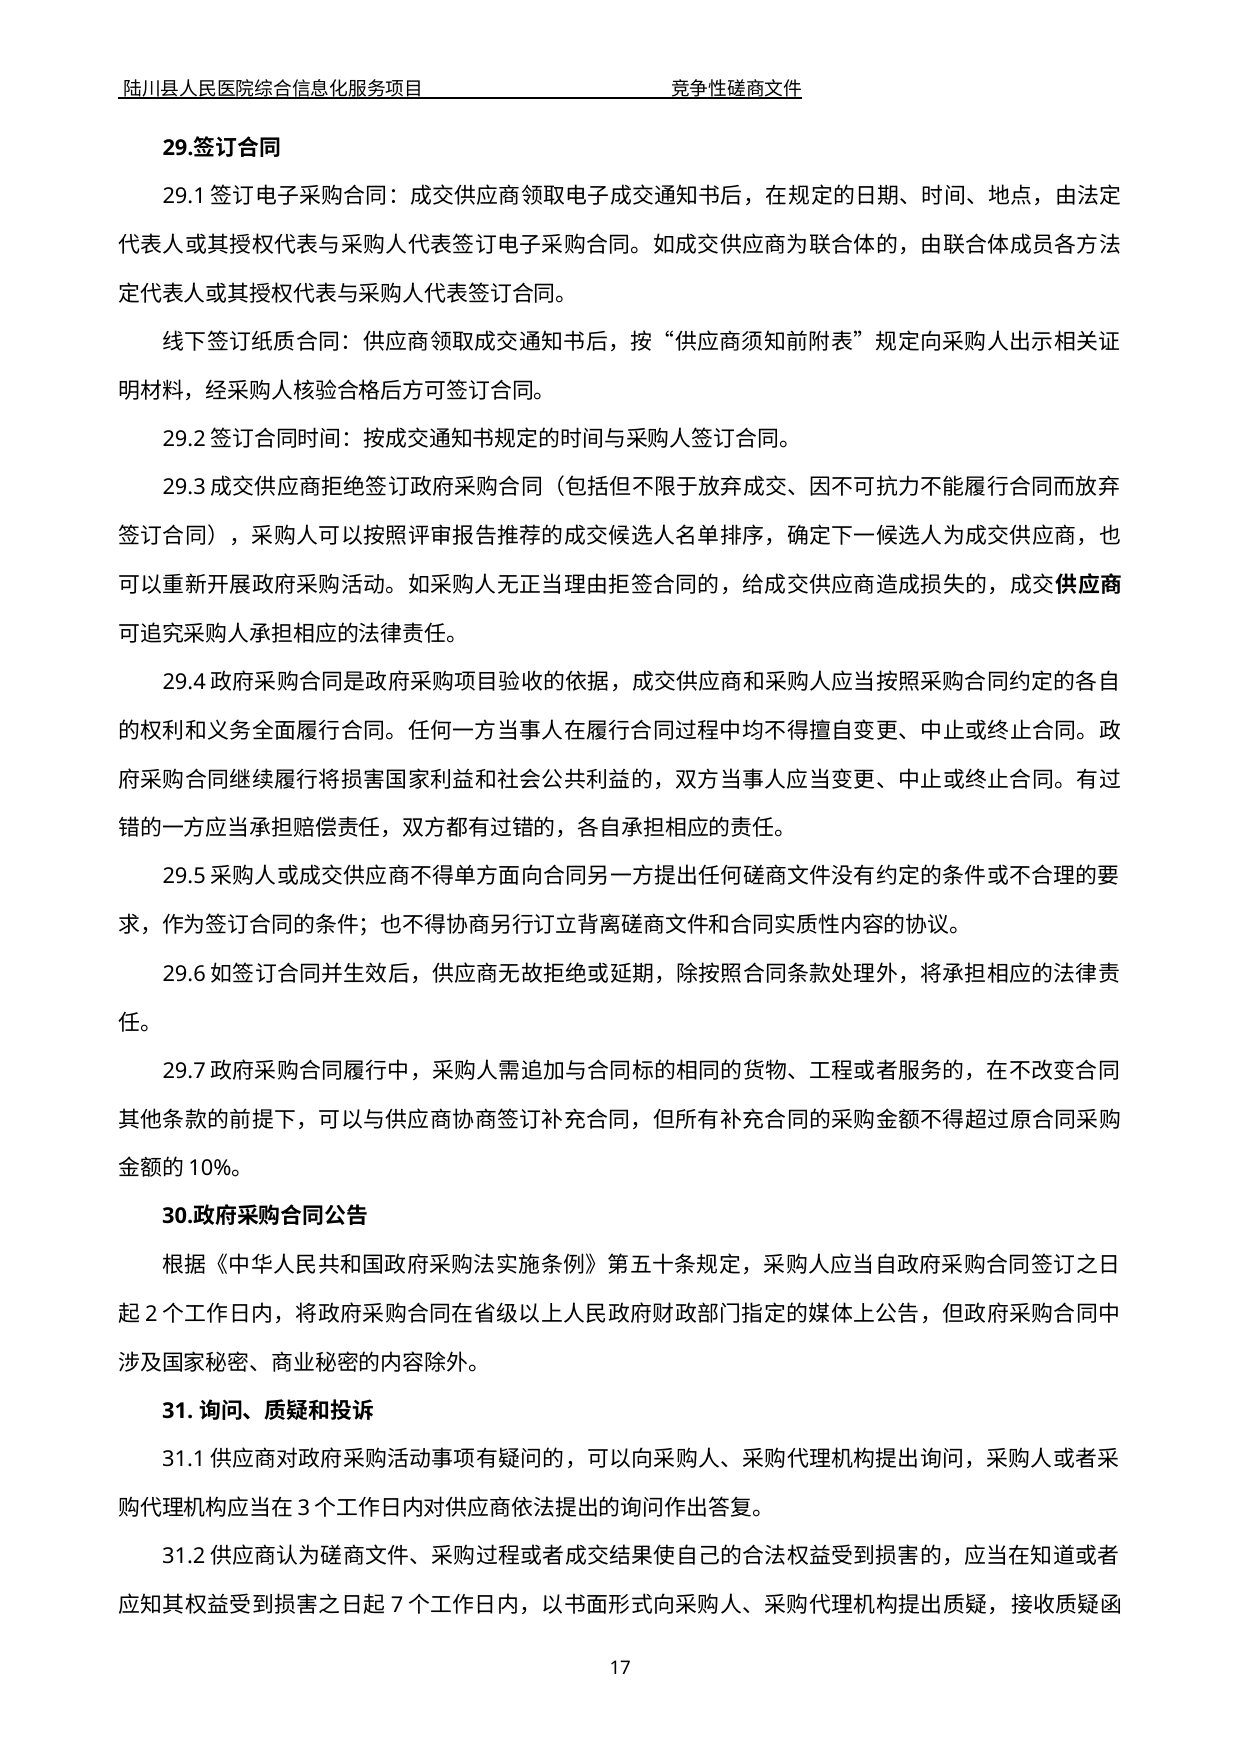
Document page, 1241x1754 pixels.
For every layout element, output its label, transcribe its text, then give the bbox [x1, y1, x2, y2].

text 线下签订纸质合同：供应商领取成交通知书后，按“供应商须知前附表”规定向采购人出示相关证明材料，经采购人核验合格后方可签订合同。 [118, 324, 1122, 405]
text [118, 1538, 1122, 1619]
text 29.6如签订合同并生效后，供应商无故拒绝或延期，除按照合同条款处理外，将承担相应的法律责任。 [118, 955, 1122, 1037]
text 29.签订合同 [118, 129, 1122, 162]
text 29.3成交供应商拒绝签订政府采购合同（包括但不限于放弃成交、因不可抗力不能履行合同而放弃签订合同），采购人可以按照评审报告推荐的成交候选人名单排序，确定下一候选人为成交供应商，也可以重新开展政府采购活动。如采购人无正当理由拒签合同的，给成交供应商造成损失的，成交供应商可追究采购人承担相应的法律责任。 [118, 469, 1122, 648]
text 29.7政府采购合同履行中，采购人需追加与合同标的相同的货物、工程或者服务的，在不改变合同其他条款的前提下，可以与供应商协商签订补充合同，但所有补充合同的采购金额不得超过原合同采购金额的10%。 [118, 1052, 1122, 1182]
text 29.4政府采购合同是政府采购项目验收的依据，成交供应商和采购人应当按照采购合同约定的各自的权利和义务全面履行合同。任何一方当事人在履行合同过程中均不得擅自变更、中止或终止合同。政府采购合同继续履行将损害国家利益和社会公共利益的，双方当事人应当变更、中止或终止合同。有过错的一方应当承担赔偿责任，双方都有过错的，各自承担相应的责任。 [118, 664, 1122, 842]
text 30.政府采购合同公告 [118, 1198, 1122, 1231]
text 31.1供应商对政府采购活动事项有疑问的，可以向采购人、采购代理机构提出询问，采购人或者采购代理机构应当在3个工作日内对供应商依法提出的询问作出答复。 [118, 1441, 1122, 1522]
text 29.5采购人或成交供应商不得单方面向合同另一方提出任何磋商文件没有约定的条件或不合理的要求，作为签订合同的条件；也不得协商另行订立背离磋商文件和合同实质性内容的协议。 [118, 858, 1122, 939]
text 29.2签订合同时间：按成交通知书规定的时间与采购人签订合同。 [118, 421, 1122, 453]
text 29.1签订电子采购合同：成交供应商领取电子成交通知书后，在规定的日期、时间、地点，由法定代表人或其授权代表与采购人代表签订电子采购合同。如成交供应商为联合体的，由联合体成员各方法定代表人或其授权代表与采购人代表签订合同。 [118, 178, 1122, 308]
text 根据《中华人民共和国政府采购法实施条例》第五十条规定，采购人应当自政府采购合同签订之日起2个工作日内，将政府采购合同在省级以上人民政府财政部门指定的媒体上公告，但政府采购合同中涉及国家秘密、商业秘密的内容除外。 [118, 1247, 1122, 1377]
text 31. 询问、质疑和投诉 [118, 1392, 1122, 1425]
